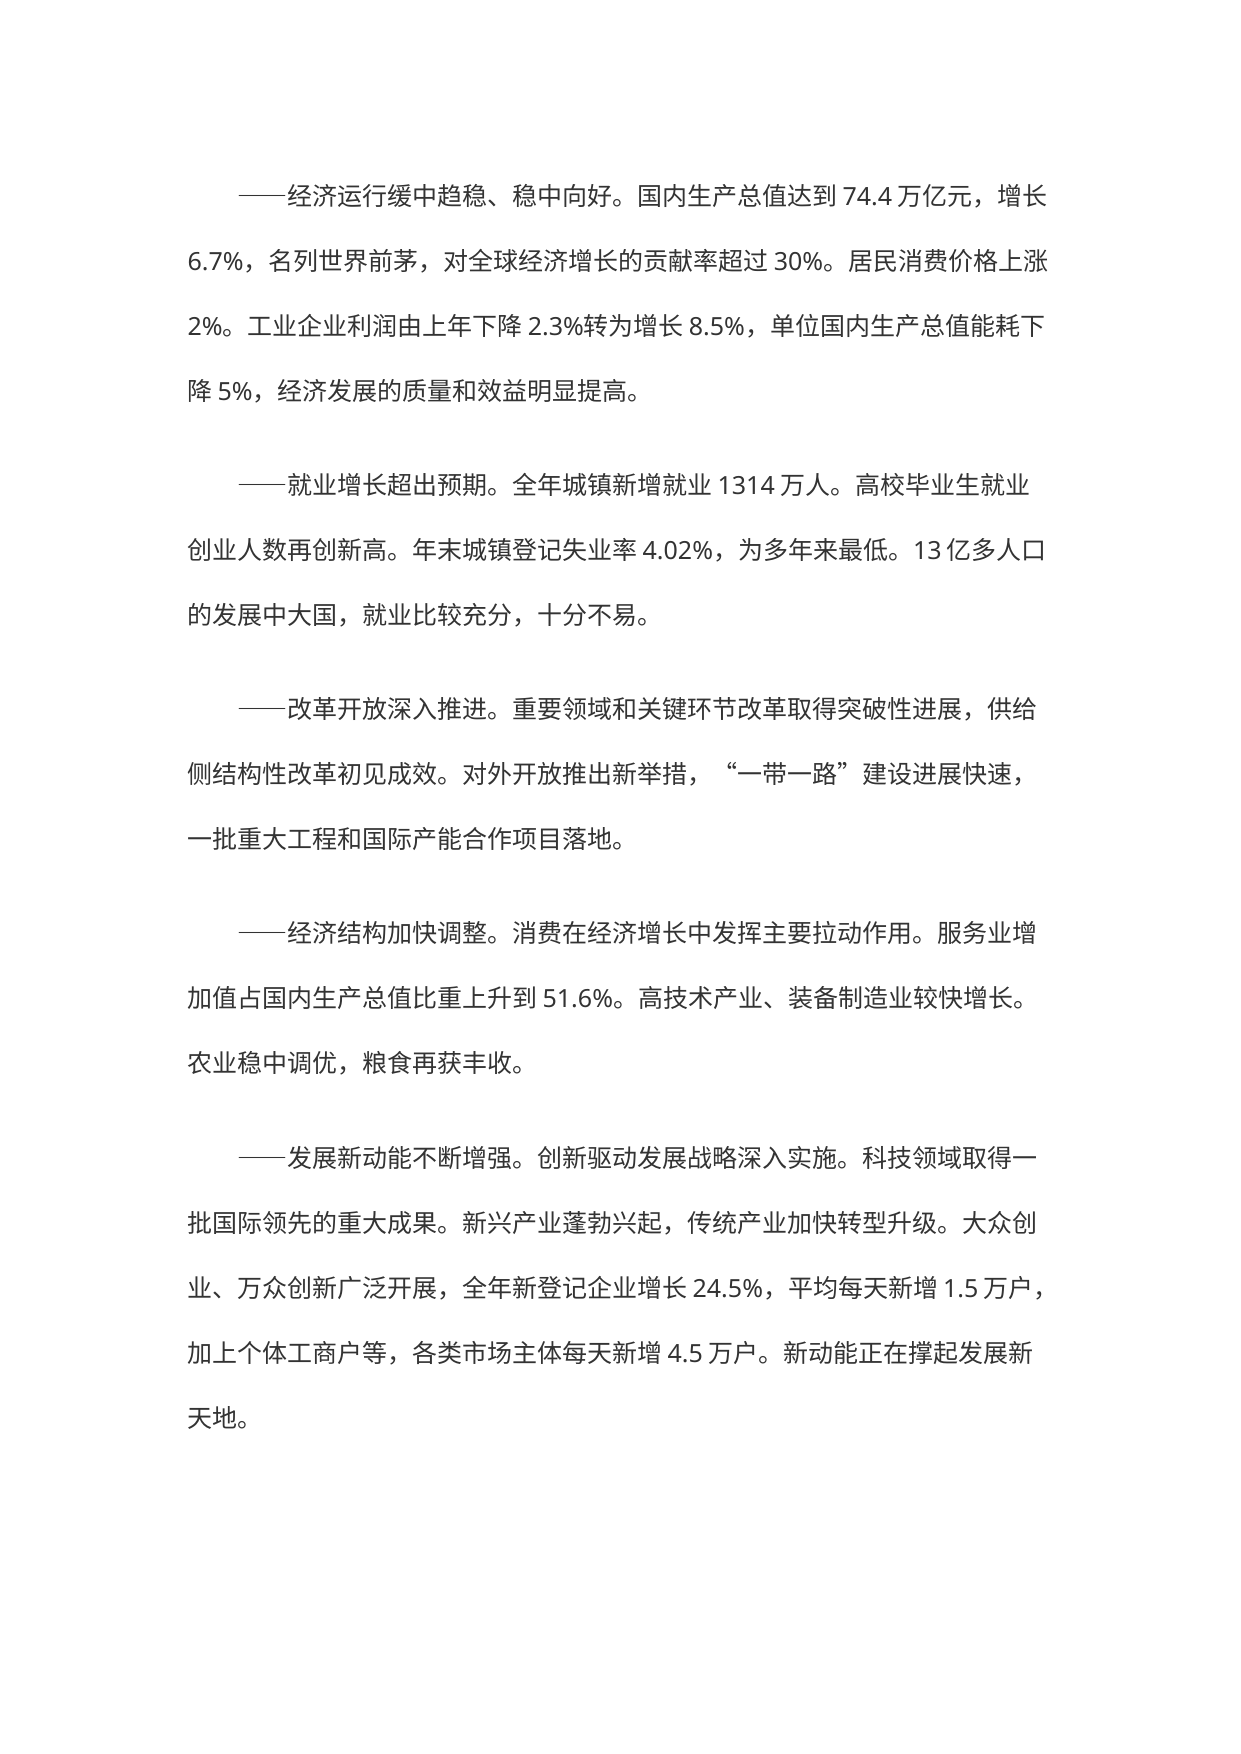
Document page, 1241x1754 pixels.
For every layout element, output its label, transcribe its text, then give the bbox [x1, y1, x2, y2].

text ——改革开放深入推进。重要领域和关键环节改革取得突破性进展，供给侧结构性改革初见成效。对外开放推出新举措，“一带一路”建设进展快速，一批重大工程和国际产能合作项目落地。 [187, 675, 1053, 870]
text ——经济结构加快调整。消费在经济增长中发挥主要拉动作用。服务业增加值占国内生产总值比重上升到51.6%。高技术产业、装备制造业较快增长。农业稳中调优，粮食再获丰收。 [187, 899, 1053, 1094]
text ——就业增长超出预期。全年城镇新增就业1314万人。高校毕业生就业创业人数再创新高。年末城镇登记失业率4.02%，为多年来最低。13亿多人口的发展中大国，就业比较充分，十分不易。 [187, 451, 1053, 646]
text ——经济运行缓中趋稳、稳中向好。国内生产总值达到74.4万亿元，增长6.7%，名列世界前茅，对全球经济增长的贡献率超过30%。居民消费价格上涨2%。工业企业利润由上年下降2.3%转为增长8.5%，单位国内生产总值能耗下降5%，经济发展的质量和效益明显提高。 [187, 162, 1053, 422]
text ——发展新动能不断增强。创新驱动发展战略深入实施。科技领域取得一批国际领先的重大成果。新兴产业蓬勃兴起，传统产业加快转型升级。大众创业、万众创新广泛开展，全年新登记企业增长24.5%，平均每天新增1.5万户，加上个体工商户等，各类市场主体每天新增4.5万户。新动能正在撑起发展新天地。 [187, 1124, 1053, 1449]
